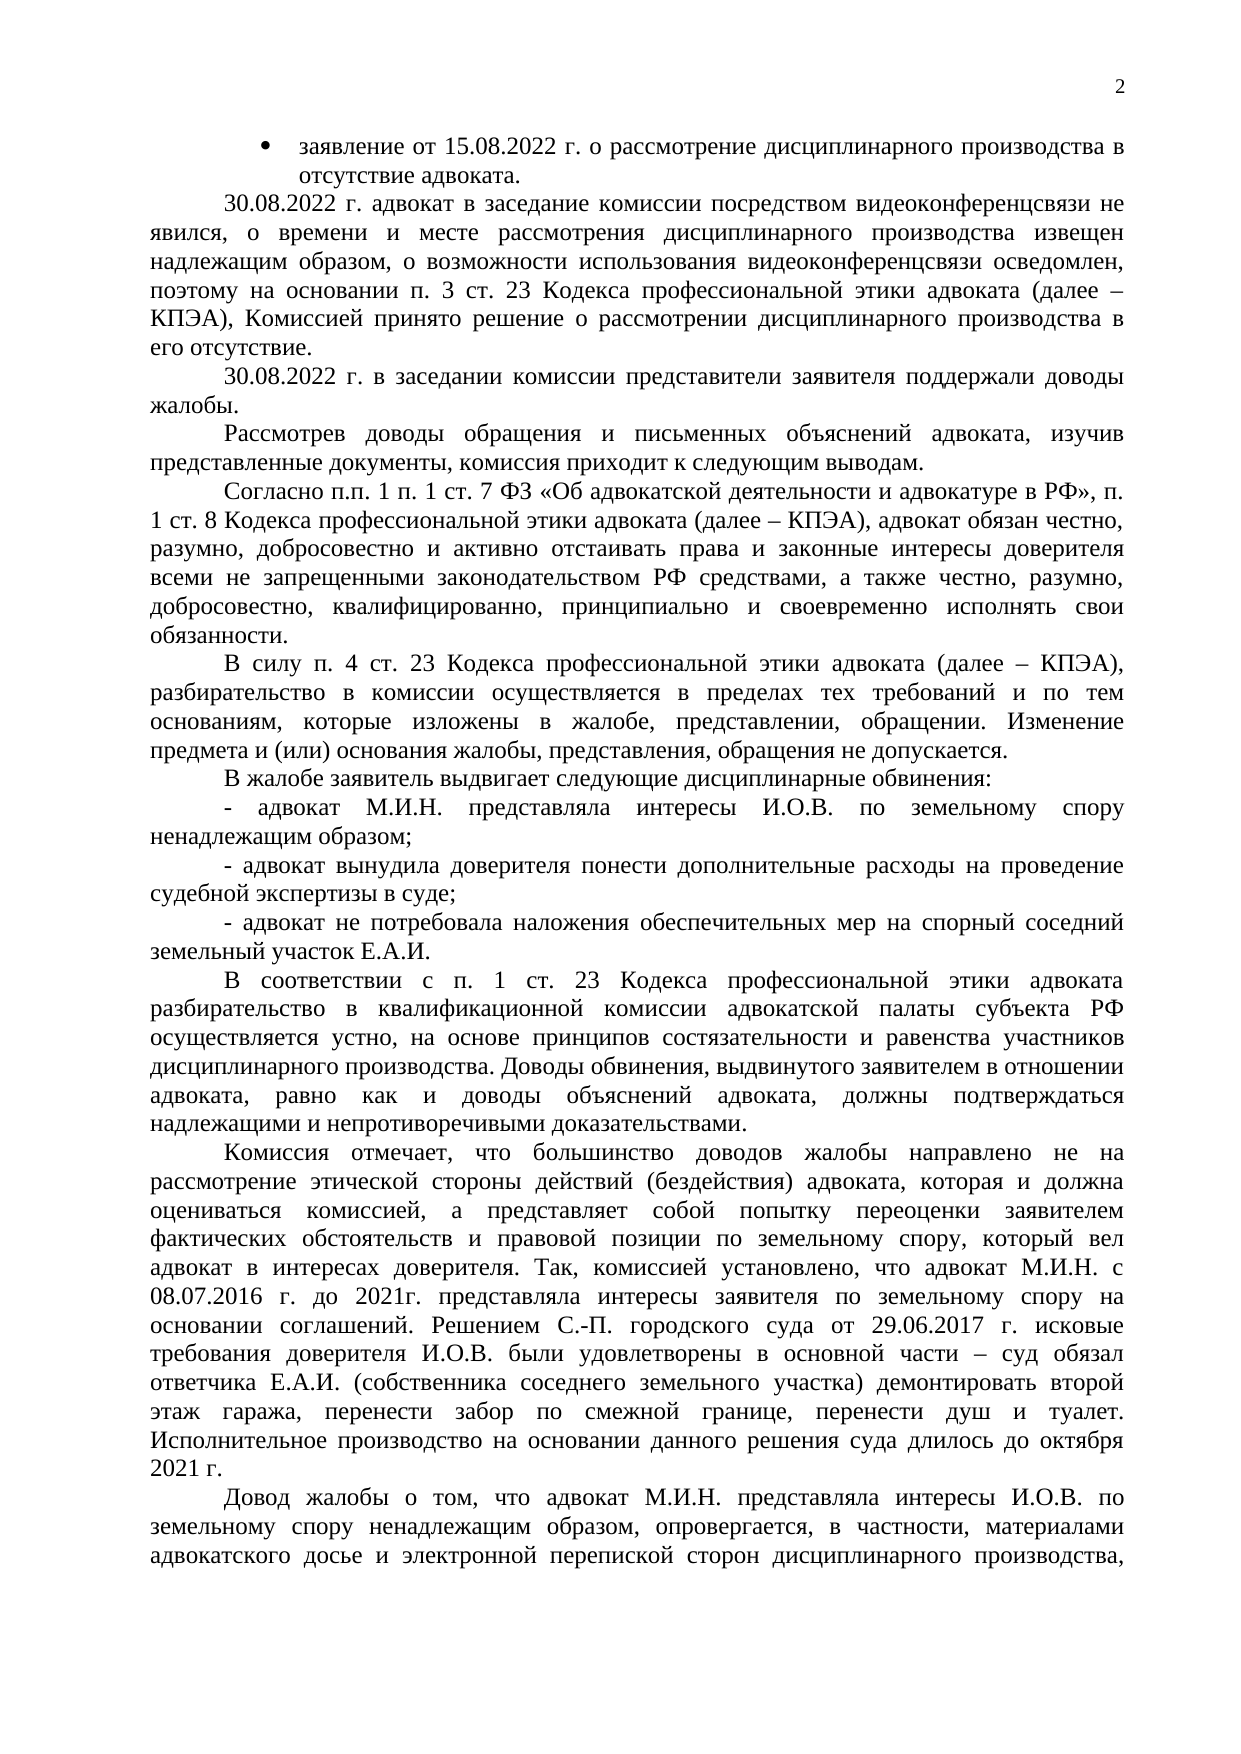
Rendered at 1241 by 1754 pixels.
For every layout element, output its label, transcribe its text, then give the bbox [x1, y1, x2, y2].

text В жалобе заявитель выдвигает следующие дисциплинарные обвинения: [150, 763, 1125, 792]
text - адвокат вынудила доверителя понести дополнительные расходы на проведение судебной экспертизы в суде; [150, 850, 1125, 907]
text Комиссия отмечает, что большинство доводов жалобы направлено не на рассмотрение этической стороны действий (бездействия) адвоката, которая и должна оцениваться комиссией, а представляет собой попытку переоценки заявителем фактических обстоятельств и правовой позиции по земельному спору, который вел адвокат в интересах доверителя. Так, комиссией установлено, что адвокат М.И.Н. с 08.07.2016 г. до 2021г. представляла интересы заявителя по земельному спору на основании соглашений. Решением С.-П. городского суда от 29.06.2017 г. исковые требования доверителя И.О.В. были удовлетворены в основной части – суд обязал ответчика Е.А.И. (собственника соседнего земельного участка) демонтировать второй этаж гаража, перенести забор по смежной границе, перенести душ и туалет. Исполнительное производство на основании данного решения суда длилось до октября 2021 г. [150, 1137, 1125, 1482]
text - адвокат не потребовала наложения обеспечительных мер на спорный соседний земельный участок Е.А.И. [150, 907, 1125, 965]
text - адвокат М.И.Н. представляла интересы И.О.В. по земельному спору ненадлежащим образом; [150, 792, 1125, 850]
text 30.08.2022 г. адвокат в заседание комиссии посредством видеоконференцсвязи не явился, о времени и месте рассмотрения дисциплинарного производства извещен надлежащим образом, о возможности использования видеоконференцсвязи осведомлен, поэтому на основании п. 3 ст. 23 Кодекса профессиональной этики адвоката (далее – КПЭА), Комиссией принято решение о рассмотрении дисциплинарного производства в его отсутствие. [150, 188, 1125, 361]
text В соответствии с п. 1 ст. 23 Кодекса профессиональной этики адвоката разбирательство в квалификационной комиссии адвокатской палаты субъекта РФ осуществляется устно, на основе принципов состязательности и равенства участников дисциплинарного производства. Доводы обвинения, выдвинутого заявителем в отношении адвоката, равно как и доводы объяснений адвоката, должны подтверждаться надлежащими и непротиворечивыми доказательствами. [150, 965, 1125, 1137]
text Согласно п.п. 1 п. 1 ст. 7 ФЗ «Об адвокатской деятельности и адвокатуре в РФ», п. 1 ст. 8 Кодекса профессиональной этики адвоката (далее – КПЭА), адвокат обязан честно, разумно, добросовестно и активно отстаивать права и законные интересы доверителя всеми не запрещенными законодательством РФ средствами, а также честно, разумно, добросовестно, квалифицированно, принципиально и своевременно исполнять свои обязанности. [150, 476, 1125, 648]
text 30.08.2022 г. в заседании комиссии представители заявителя поддержали доводы жалобы. [150, 361, 1125, 418]
text В силу п. 4 ст. 23 Кодекса профессиональной этики адвоката (далее – КПЭА), разбирательство в комиссии осуществляется в пределах тех требований и по тем основаниям, которые изложены в жалобе, представлении, обращении. Изменение предмета и (или) основания жалобы, представления, обращения не допускается. [150, 648, 1125, 763]
list заявление от 15.08.2022 г. о рассмотрение дисциплинарного производства в отсутствие адвоката. [261, 131, 1125, 188]
text Рассмотрев доводы обращения и письменных объяснений адвоката, изучив представленные документы, комиссия приходит к следующим выводам. [150, 418, 1125, 476]
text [150, 1482, 1125, 1568]
